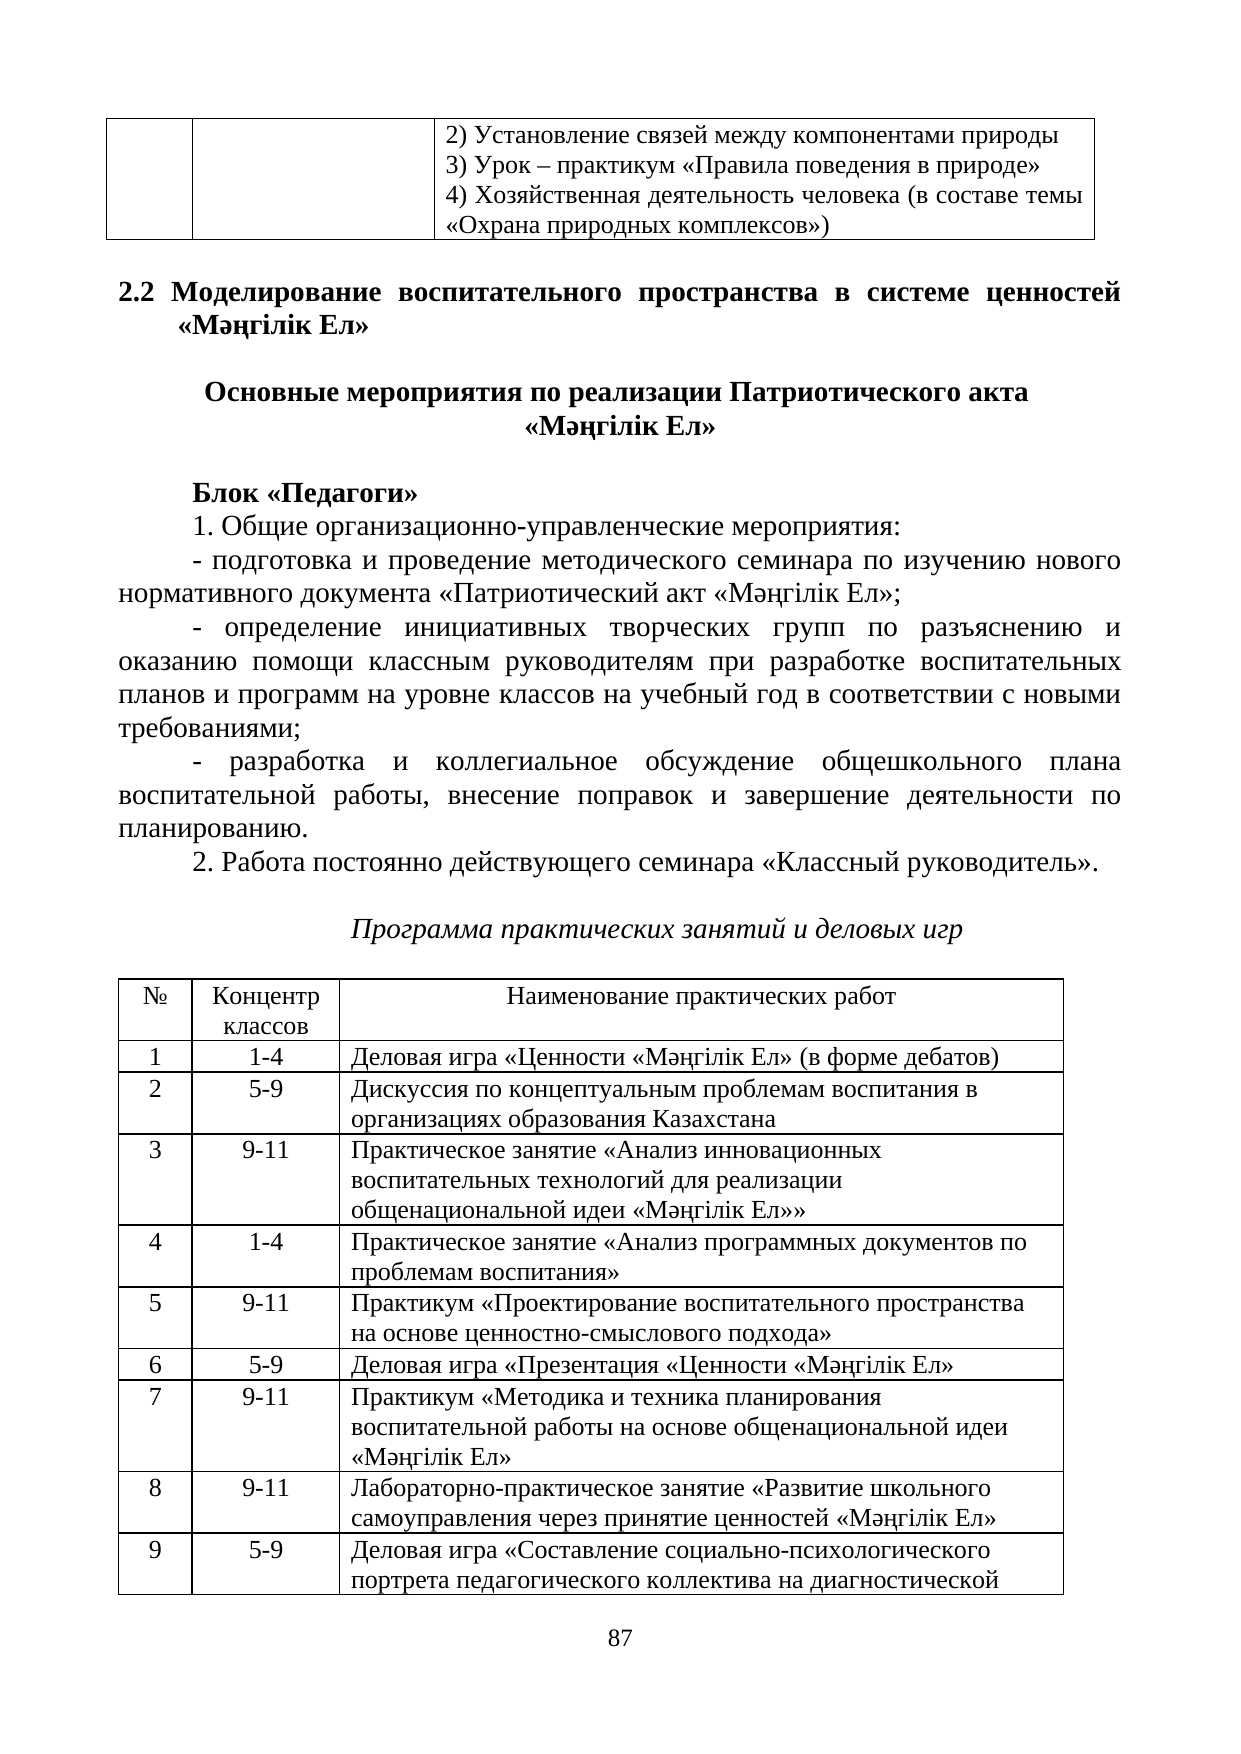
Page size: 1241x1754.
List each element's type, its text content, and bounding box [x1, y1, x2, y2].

table_cell 9-11 [193, 1135, 339, 1224]
table_cell Практикум «Проектирование воспитательного пространства на основе ценностно-смыслового подхода» [340, 1288, 1063, 1347]
table_cell 9-11 [193, 1381, 339, 1471]
table_cell 9-11 [193, 1472, 339, 1532]
text 2. Работа постоянно действующего семинара «Классный руководитель». [118, 844, 1122, 877]
table_cell Практическое занятие «Анализ инновационных воспитательных технологий для реализации общенациональной идеи «Мәңгілік Ел»» [340, 1135, 1063, 1224]
table_cell Деловая игра «Ценности «Мәңгілік Ел» (в форме дебатов) [340, 1041, 1063, 1071]
table_cell 8 [119, 1472, 191, 1532]
table_cell Практическое занятие «Анализ программных документов по проблемам воспитания» [340, 1226, 1063, 1286]
table_header № [119, 980, 191, 1040]
table_cell 5-9 [193, 1349, 339, 1379]
table_cell Деловая игра «Презентация «Ценности «Мәңгілік Ел» [340, 1349, 1063, 1379]
table_header Наименование практических работ [340, 980, 1063, 1040]
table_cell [193, 119, 434, 239]
table_cell 1-4 [193, 1226, 339, 1286]
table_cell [435, 119, 1094, 239]
table_cell 8 [107, 119, 192, 239]
text 2.2 Моделирование воспитательного пространства в системе ценностей «Мәңгілік Ел» [118, 274, 1122, 341]
text Основные мероприятия по реализации Патриотического акта «Мәңгілік Ел» [118, 374, 1122, 441]
text - подготовка и проведение методического семинара по изучению нового нормативного документа «Патриотический акт «Мәңгілік Ел»; [118, 542, 1122, 609]
text Блок «Педагоги» [118, 475, 1122, 508]
text - разработка и коллегиальное обсуждение общешкольного плана воспитательной работы, внесение поправок и завершение деятельности по планированию. [118, 743, 1122, 844]
text Программа практических занятий и деловых игр [118, 911, 1122, 944]
table_cell 1 [119, 1041, 191, 1071]
table_cell 9 [119, 1534, 191, 1594]
table_cell 5-9 [193, 1534, 339, 1594]
table_cell 2 [119, 1073, 191, 1133]
table_cell 5-9 [193, 1073, 339, 1133]
table_cell Дискуссия по концептуальным проблемам воспитания в организациях образования Казахстана [340, 1073, 1063, 1133]
table_cell Лабораторно-практическое занятие «Развитие школьного самоуправления через принятие ценностей «Мәңгілік Ел» [340, 1472, 1063, 1532]
table_cell 3 [119, 1135, 191, 1224]
table_cell 9-11 [193, 1288, 339, 1347]
table_cell 4 [119, 1226, 191, 1286]
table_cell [340, 1534, 1063, 1594]
text - определение инициативных творческих групп по разъяснению и оказанию помощи классным руководителям при разработке воспитательных планов и программ на уровне классов на учебный год в соответствии с новыми требованиями; [118, 609, 1122, 743]
table_cell 1-4 [193, 1041, 339, 1071]
table_cell Практикум «Методика и техника планирования воспитательной работы на основе общенациональной идеи «Мәңгілік Ел» [340, 1381, 1063, 1471]
table_cell 6 [119, 1349, 191, 1379]
table_cell 5 [119, 1288, 191, 1347]
table_cell 7 [119, 1381, 191, 1471]
table_header Концентр классов [193, 980, 339, 1040]
text 1. Общие организационно-управленческие мероприятия: [118, 508, 1122, 542]
